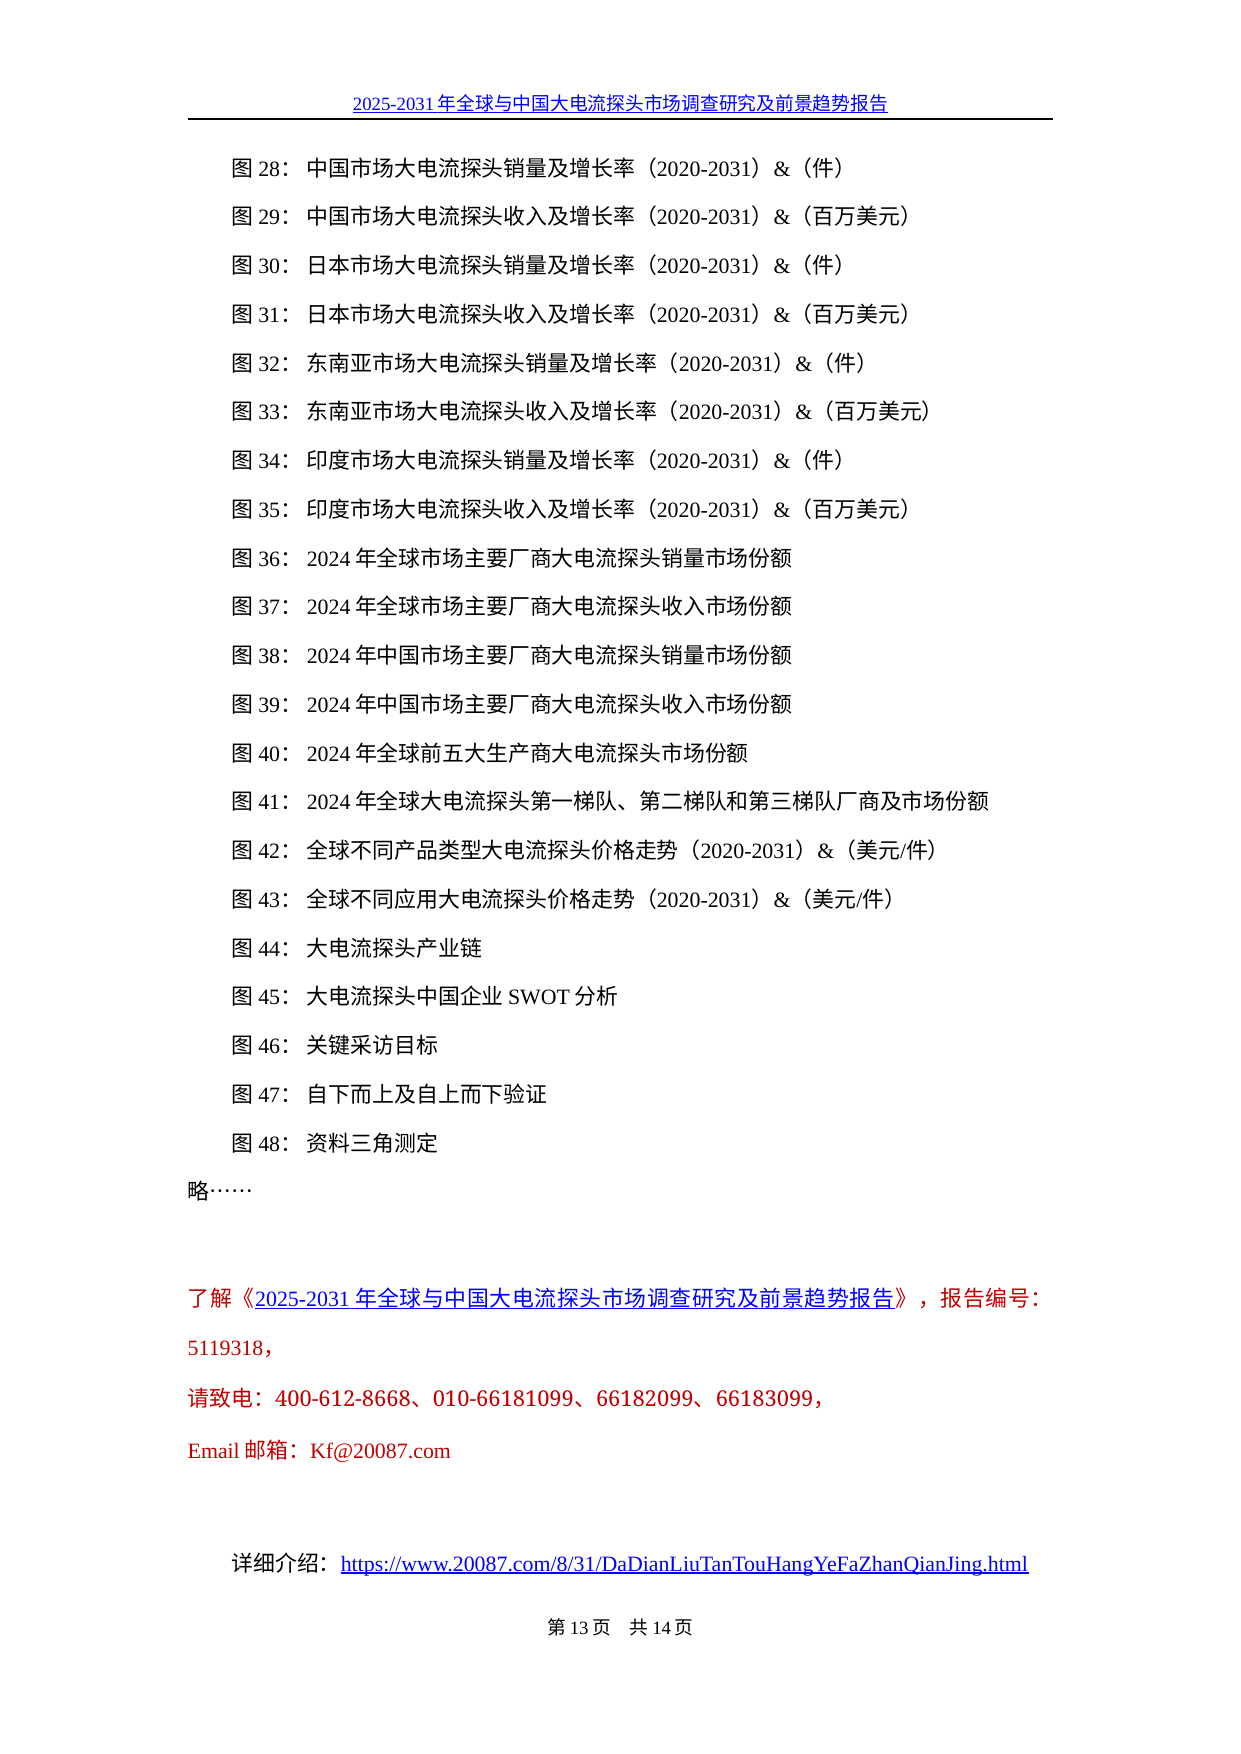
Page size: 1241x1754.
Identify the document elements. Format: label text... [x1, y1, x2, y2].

text Email邮箱：Kf@20087.com [187, 1432, 1053, 1465]
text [187, 150, 1053, 1206]
text 详细介绍：https://www.20087.com/8/31/DaDianLiuTanTouHangYeFaZhanQianJing.html [187, 1545, 1053, 1578]
text 请致电：400-612-8668、010-66181099、66182099、66183099， [187, 1381, 1053, 1413]
text 了解《2025-2031年全球与中国大电流探头市场调查研究及前景趋势报告》，报告编号：5119318， [187, 1280, 1053, 1362]
